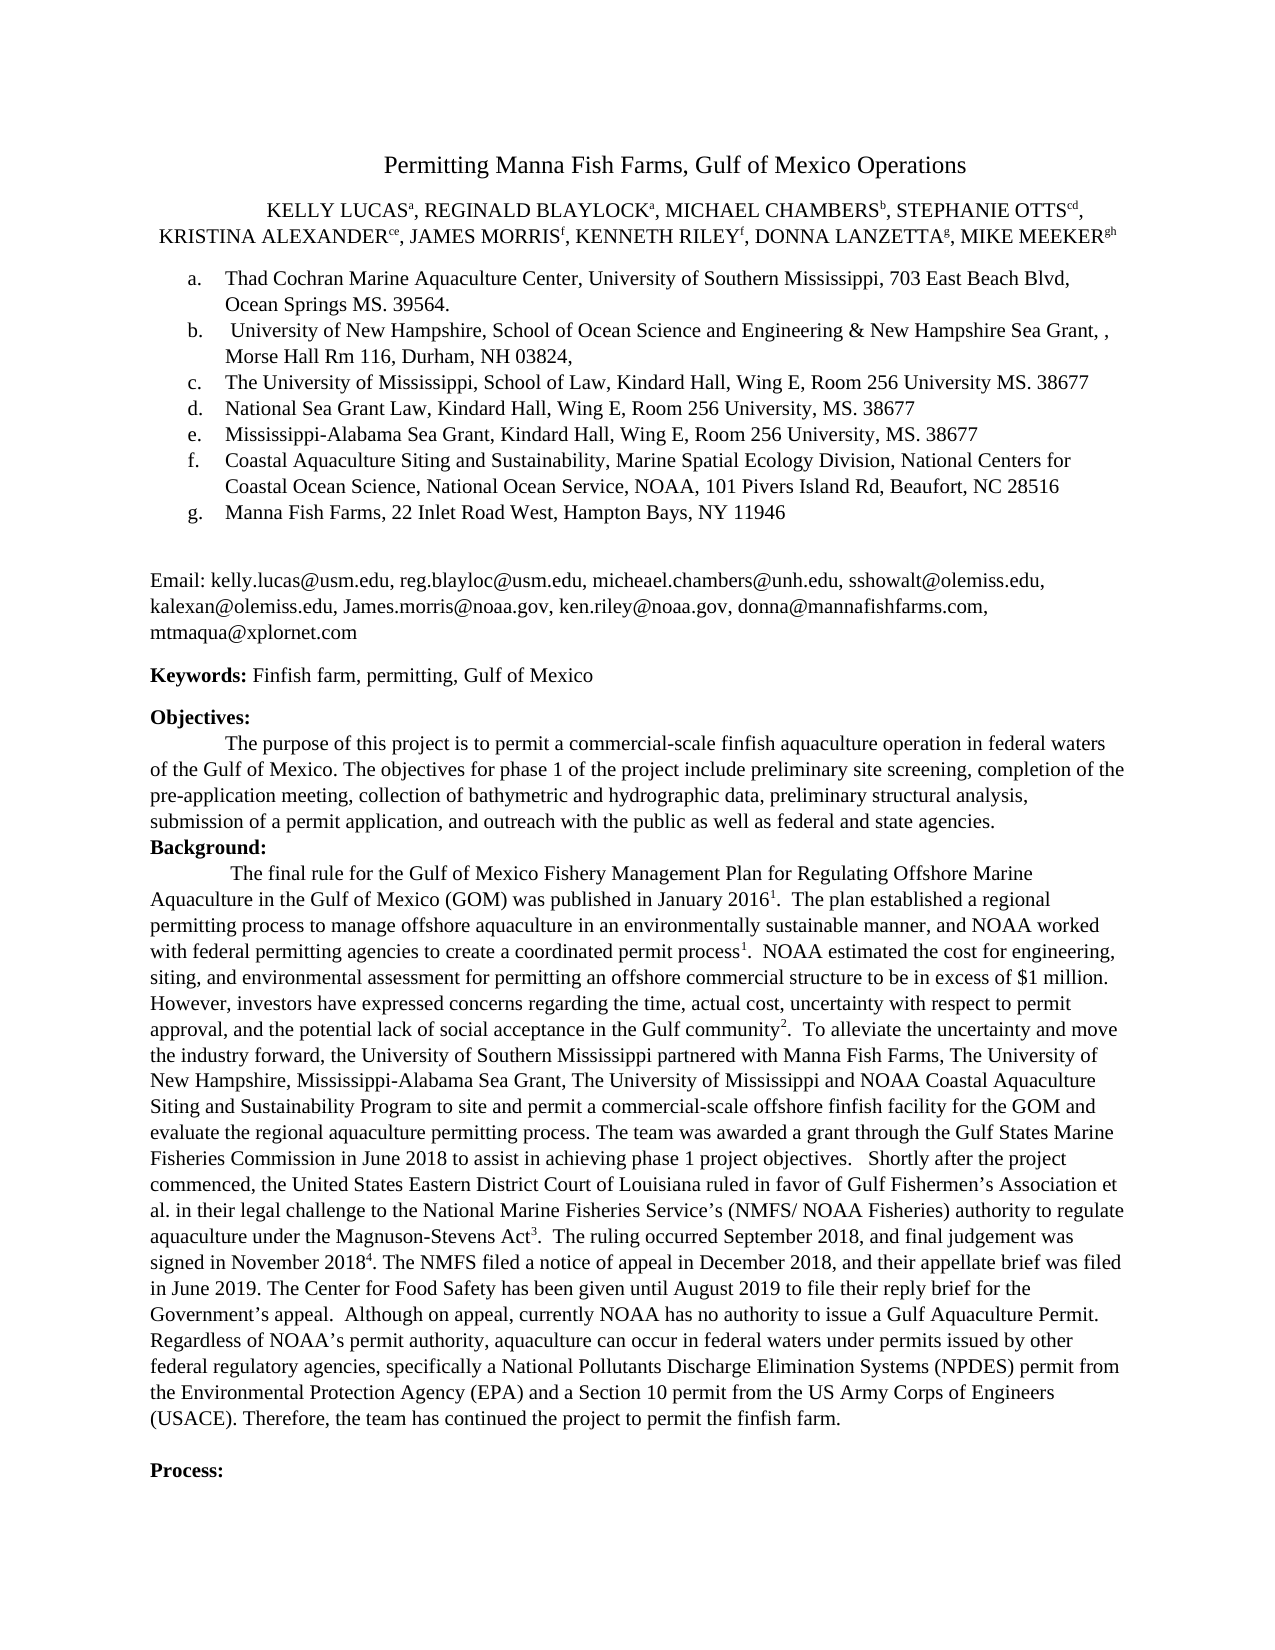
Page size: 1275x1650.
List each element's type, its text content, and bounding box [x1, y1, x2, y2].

list Mississippi-Alabama Sea Grant, Kindard Hall, Wing E, Room 256 University, MS. 38677 [187, 422, 1125, 446]
text Kelly Lucasa, reginald Blaylocka, Michael Chambersb, Stephanie ottscd, kristina Alexanderce, James Morrisf, Kenneth Rileyf, Donna Lanzettag, Mike Meekergh [150, 198, 1125, 248]
list University of New Hampshire, School of Ocean Science and Engineering & New Hampshire Sea Grant, , Morse Hall Rm 116, Durham, NH 03824, [187, 318, 1125, 368]
text Email: kelly.lucas@usm.edu, reg.blayloc@usm.edu, micheael.chambers@unh.edu, sshowalt@olemiss.edu, kalexan@olemiss.edu, James.morris@noaa.gov, ken.riley@noaa.gov, donna@mannafishfarms.com, mtmaqua@xplornet.com [150, 568, 1125, 644]
list Coastal Aquaculture Siting and Sustainability, Marine Spatial Ecology Division, National Centers for Coastal Ocean Science, National Ocean Service, NOAA, 101 Pivers Island Rd, Beaufort, NC 28516 [187, 448, 1125, 498]
text Objectives: [150, 705, 1125, 729]
text Background: [150, 835, 1125, 859]
text Permitting Manna Fish Farms, Gulf of Mexico Operations [150, 150, 1125, 179]
text The purpose of this project is to permit a commercial-scale finfish aquaculture operation in federal waters of the Gulf of Mexico. The objectives for phase 1 of the project include preliminary site screening, completion of the pre-application meeting, collection of bathymetric and hydrographic data, preliminary structural analysis, submission of a permit application, and outreach with the public as well as federal and state agencies. [150, 731, 1125, 833]
text The final rule for the Gulf of Mexico Fishery Management Plan for Regulating Offshore Marine Aquaculture in the Gulf of Mexico (GOM) was published in January 20161. The plan established a regional permitting process to manage offshore aquaculture in an environmentally sustainable manner, and NOAA worked with federal permitting agencies to create a coordinated permit process1. NOAA estimated the cost for engineering, siting, and environmental assessment for permitting an offshore commercial structure to be in excess of $1 million. However, investors have expressed concerns regarding the time, actual cost, uncertainty with respect to permit approval, and the potential lack of social acceptance in the Gulf community2. To alleviate the uncertainty and move the industry forward, the University of Southern Mississippi partnered with Manna Fish Farms, The University of New Hampshire, Mississippi-Alabama Sea Grant, The University of Mississippi and NOAA Coastal Aquaculture Siting and Sustainability Program to site and permit a commercial-scale offshore finfish facility for the GOM and evaluate the regional aquaculture permitting process. The team was awarded a grant through the Gulf States Marine Fisheries Commission in June 2018 to assist in achieving phase 1 project objectives. Shortly after the project commenced, the United States Eastern District Court of Louisiana ruled in favor of Gulf Fishermen’s Association et al. in their legal challenge to the National Marine Fisheries Service’s (NMFS/ NOAA Fisheries) authority to regulate aquaculture under the Magnuson-Stevens Act3. The ruling occurred September 2018, and final judgement was signed in November 20184. The NMFS filed a notice of appeal in December 2018, and their appellate brief was filed in June 2019. The Center for Food Safety has been given until August 2019 to file their reply brief for the Government’s appeal. Although on appeal, currently NOAA has no authority to issue a Gulf Aquaculture Permit. Regardless of NOAA’s permit authority, aquaculture can occur in federal waters under permits issued by other federal regulatory agencies, specifically a National Pollutants Discharge Elimination Systems (NPDES) permit from the Environmental Protection Agency (EPA) and a Section 10 permit from the US Army Corps of Engineers (USACE). Therefore, the team has continued the project to permit the finfish farm. [150, 861, 1125, 1430]
list Thad Cochran Marine Aquaculture Center, University of Southern Mississippi, 703 East Beach Blvd, Ocean Springs MS. 39564. [187, 266, 1125, 316]
text Keywords: Finfish farm, permitting, Gulf of Mexico [150, 663, 1125, 687]
text Process: [150, 1457, 1125, 1482]
list The University of Mississippi, School of Law, Kindard Hall, Wing E, Room 256 University MS. 38677 [187, 370, 1125, 394]
list Manna Fish Farms, 22 Inlet Road West, Hampton Bays, NY 11946 [187, 500, 1125, 524]
list National Sea Grant Law, Kindard Hall, Wing E, Room 256 University, MS. 38677 [187, 396, 1125, 420]
